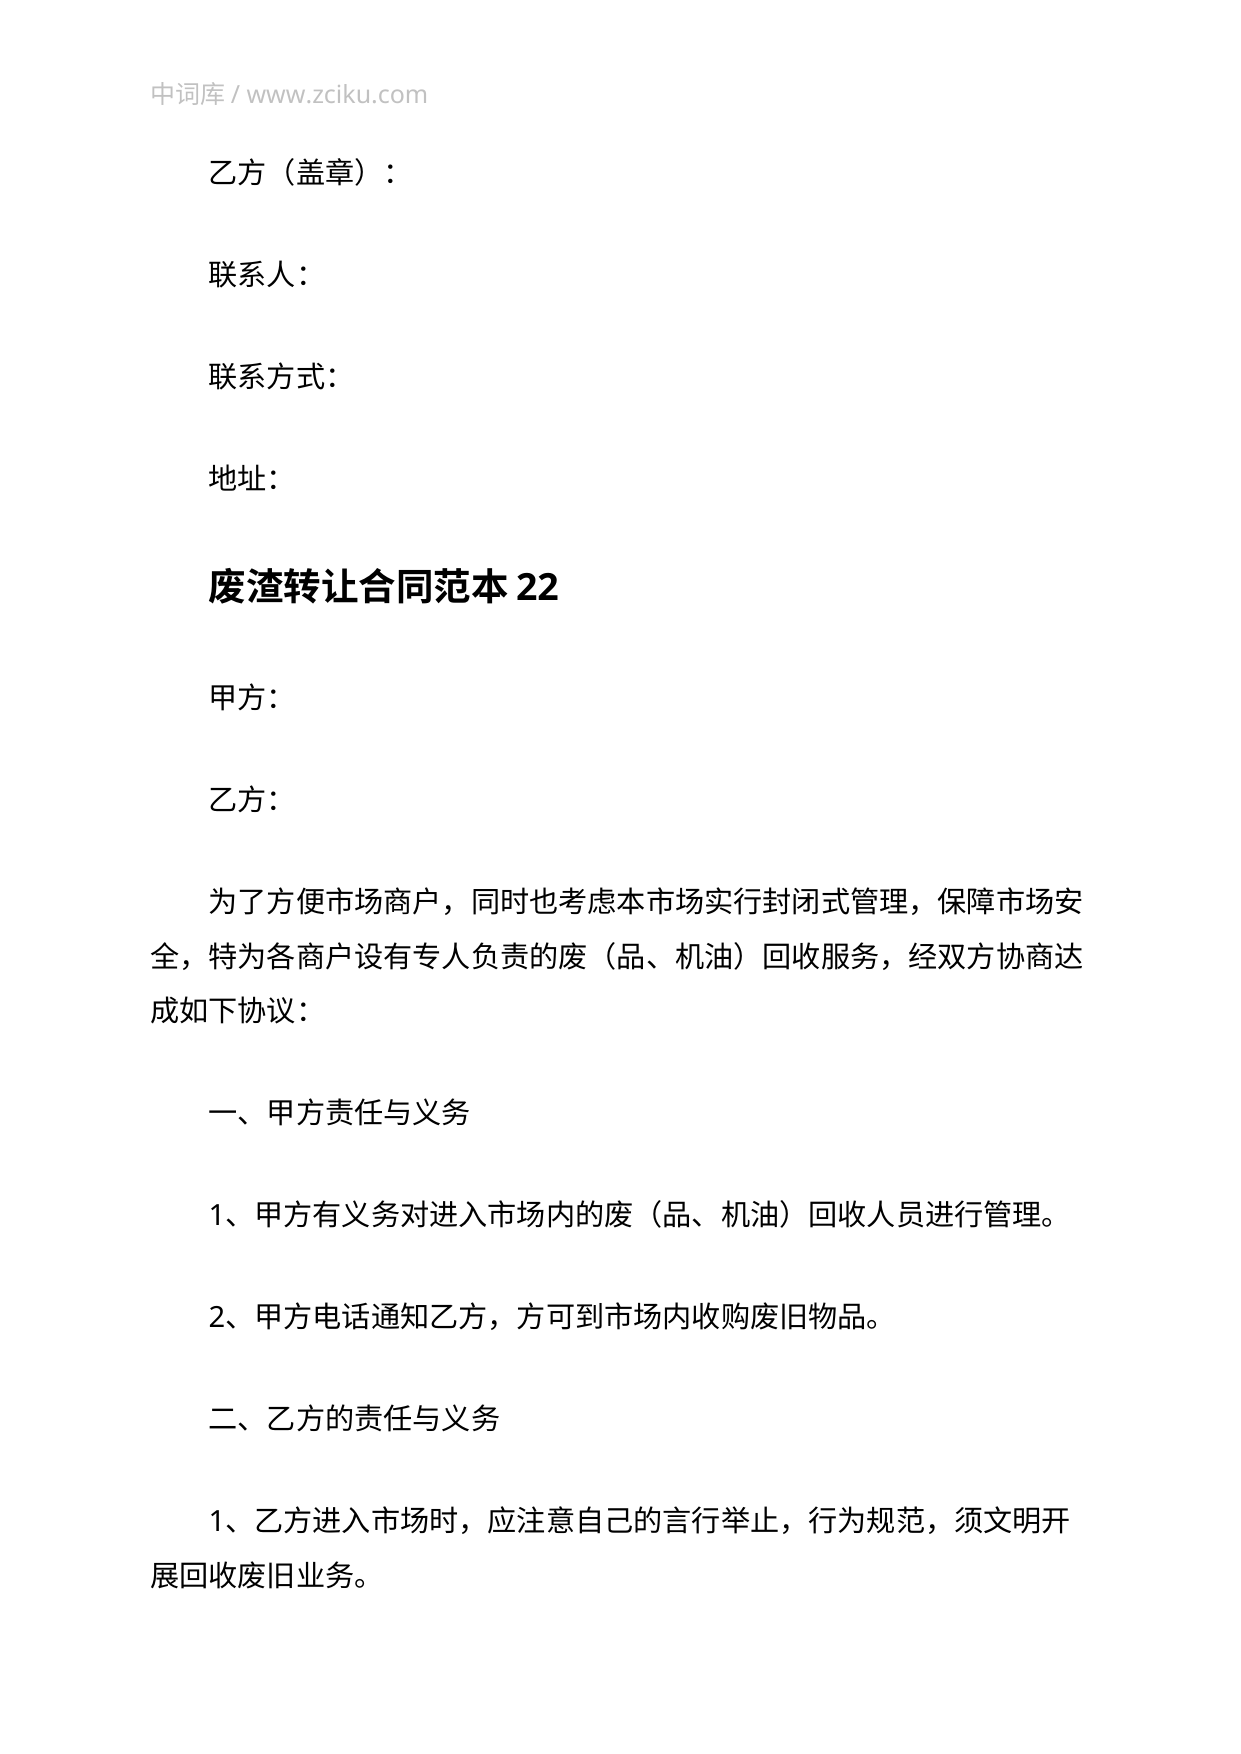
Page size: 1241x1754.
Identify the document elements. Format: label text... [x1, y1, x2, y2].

text 乙方： [150, 776, 1090, 819]
text 2、甲方电话通知乙方，方可到市场内收购废旧物品。 [150, 1293, 1090, 1336]
text 废渣转让合同范本22 [150, 557, 1090, 612]
text 甲方： [150, 675, 1090, 717]
text 1、乙方进入市场时，应注意自己的言行举止，行为规范，须文明开展回收废旧业务。 [150, 1497, 1090, 1594]
text 1、甲方有义务对进入市场内的废（品、机油）回收人员进行管理。 [150, 1192, 1090, 1234]
text 为了方便市场商户，同时也考虑本市场实行封闭式管理，保障市场安全，特为各商户设有专人负责的废（品、机油）回收服务，经双方协商达成如下协议： [150, 878, 1090, 1030]
text 二、乙方的责任与义务 [150, 1396, 1090, 1438]
text 一、甲方责任与义务 [150, 1090, 1090, 1132]
text 乙方（盖章）： [150, 150, 1090, 192]
text 联系方式： [150, 353, 1090, 396]
text 地址： [150, 455, 1090, 498]
text 联系人： [150, 252, 1090, 294]
